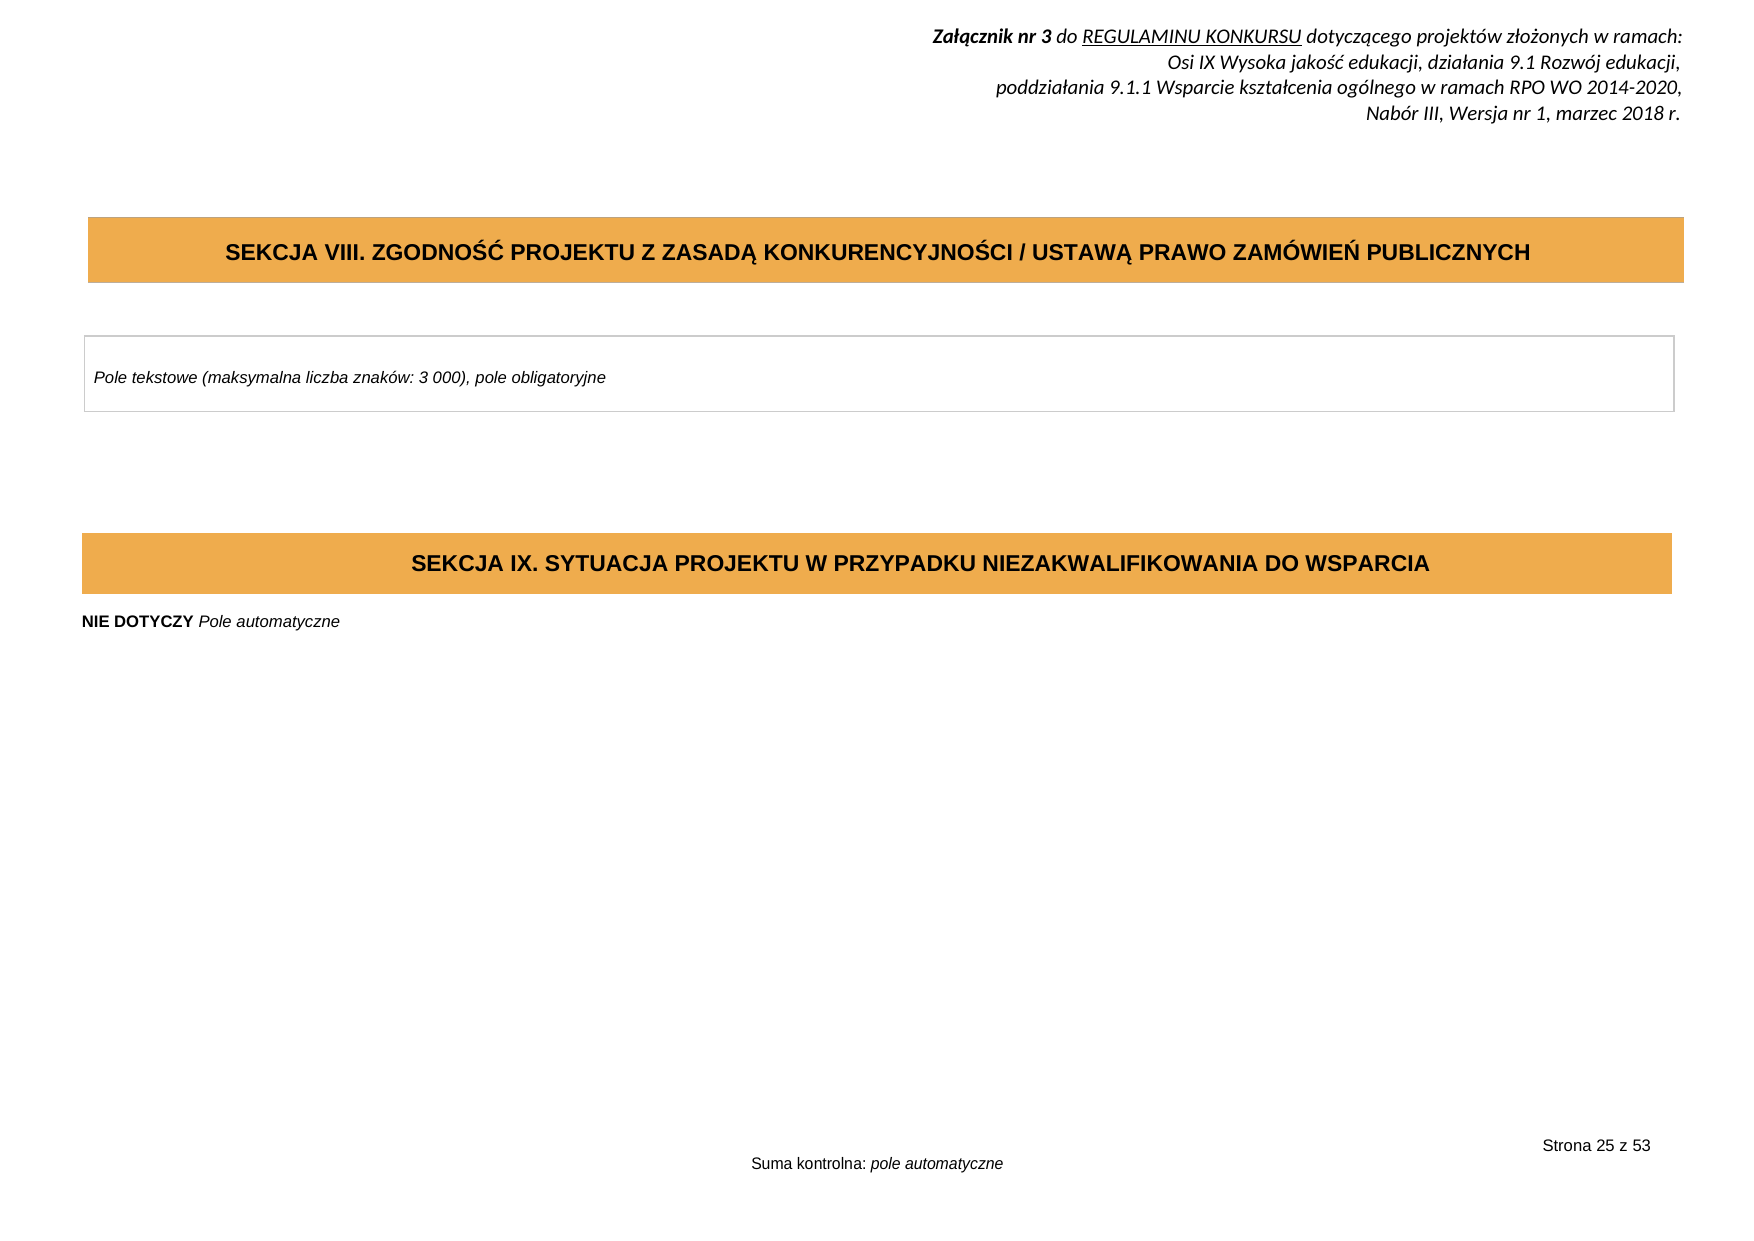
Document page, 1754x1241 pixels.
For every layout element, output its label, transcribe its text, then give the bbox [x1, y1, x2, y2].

text NIE DOTYCZY Pole automatyczne [82, 612, 428, 631]
text SEKCJA VIII. ZGODNOŚĆ PROJEKTU Z ZASADĄ KONKURENCYJNOŚCI / USTAWĄ PRAWO ZAMÓWIEŃ PUBLICZNYCH [73, 239, 1683, 265]
table_header SEKCJA IX. SYTUACJA PROJEKTU W PRZYPADKU NIEZAKWALIFIKOWANIA DO WSPARCIA [82, 533, 1672, 594]
table_header Pole tekstowe (maksymalna liczba znaków: 3 000), pole obligatoryjne [85, 337, 1673, 411]
picture [88, 216, 1684, 286]
